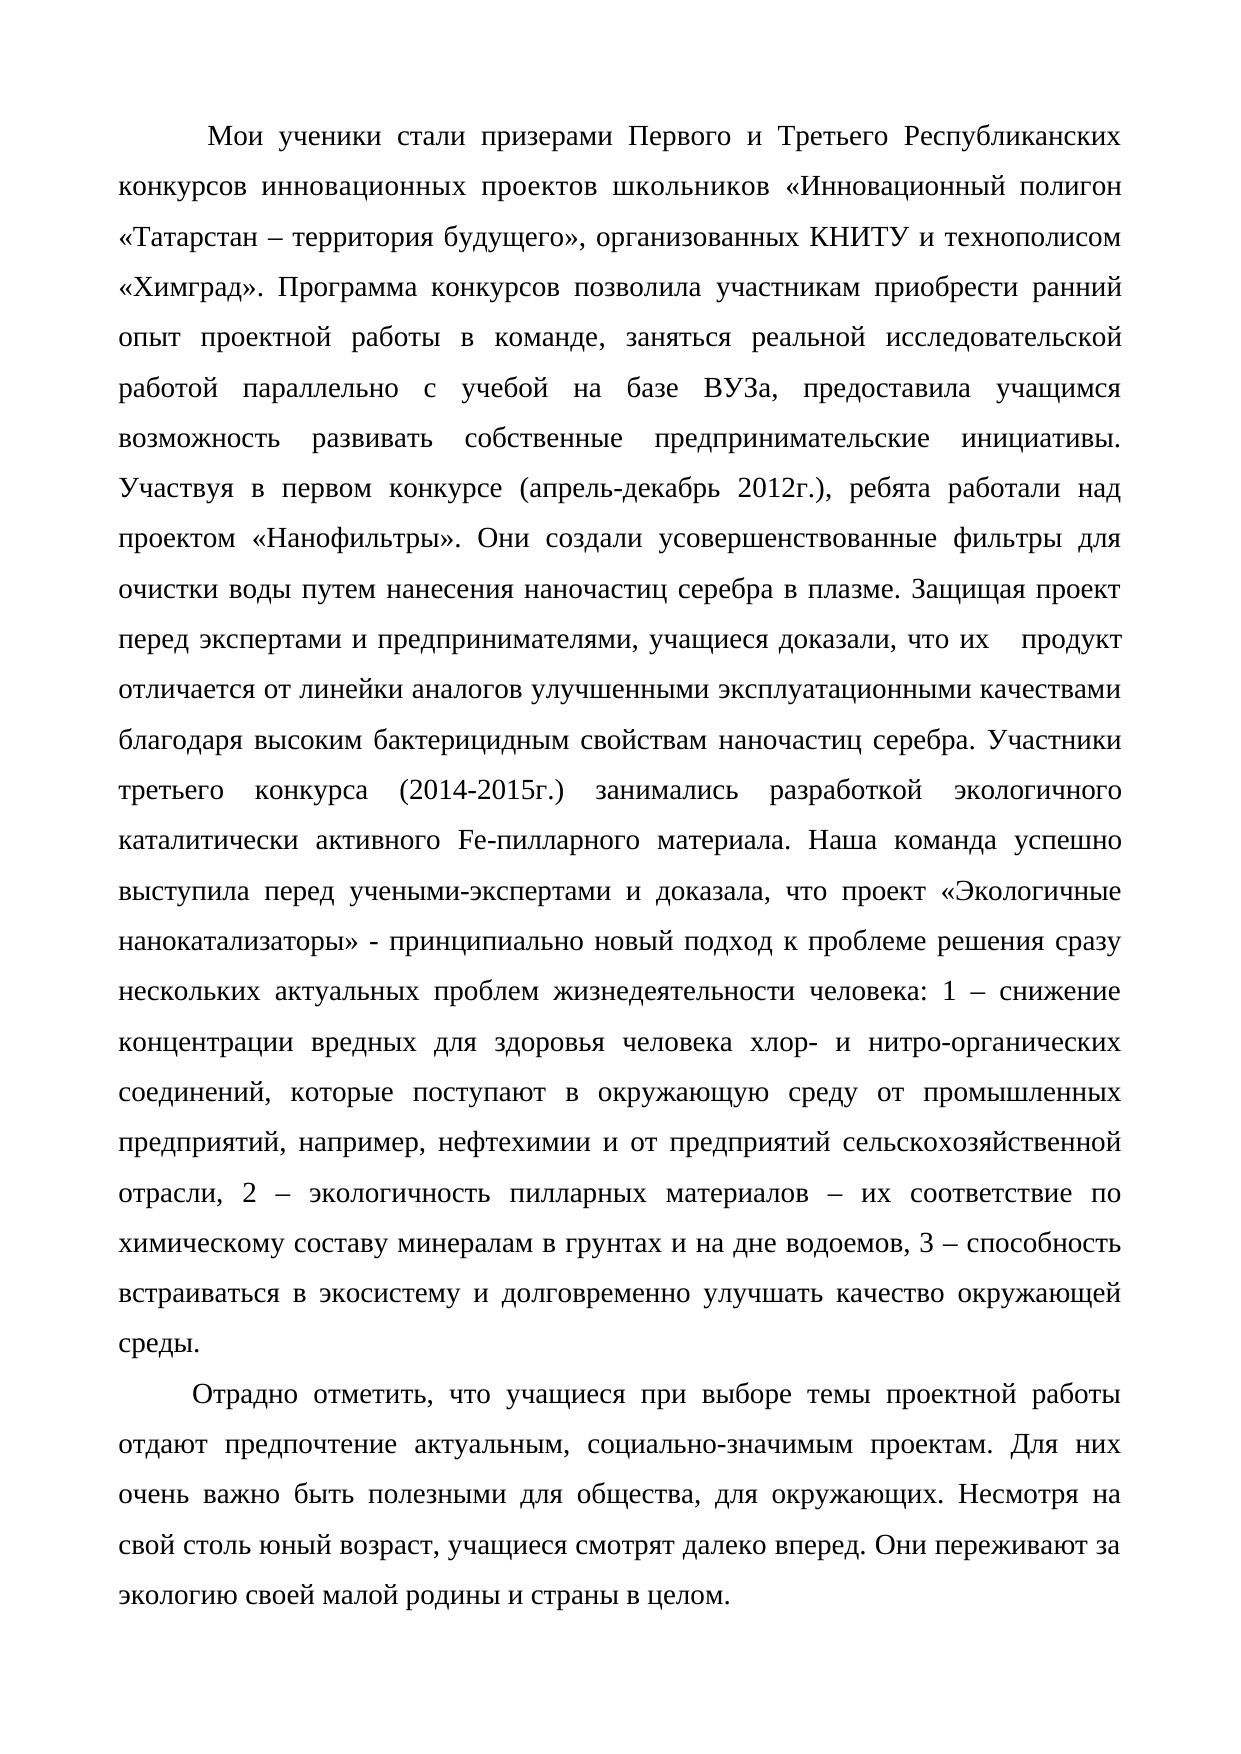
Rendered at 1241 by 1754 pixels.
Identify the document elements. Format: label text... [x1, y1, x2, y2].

text Отрадно отметить, что учащиеся при выборе темы проектной работы отдают предпочтение актуальным, социально-значимым проектам. Для них очень важно быть полезными для общества, для окружающих. Несмотря на свой столь юный возраст, учащиеся смотрят далеко вперед. Они переживают за экологию своей малой родины и страны в целом. [118, 1376, 1122, 1611]
text Мои ученики стали призерами Первого и Третьего Республиканских конкурсов инновационных проектов школьников «Инновационный полигон «Татарстан – территория будущего», организованных КНИТУ и технополисом «Химград». Программа конкурсов позволила участникам приобрести ранний опыт проектной работы в команде, заняться реальной исследовательской работой параллельно с учебой на базе ВУЗа, предоставила учащимся возможность развивать собственные предпринимательские инициативы. Участвуя в первом конкурсе (апрель-декабрь 2012г.), ребята работали над проектом «Нанофильтры». Они создали усовершенствованные фильтры для очистки воды путем нанесения наночастиц серебра в плазме. Защищая проект перед экспертами и предпринимателями, учащиеся доказали, что их продукт отличается от линейки аналогов улучшенными эксплуатационными качествами благодаря высоким бактерицидным свойствам наночастиц серебра. Участники третьего конкурса (2014-2015г.) занимались разработкой экологичного каталитически активного Fe-пилларного материала. Наша команда успешно выступила перед учеными-экспертами и доказала, что проект «Экологичные нанокатализаторы» - принципиально новый подход к проблеме решения сразу нескольких актуальных проблем жизнедеятельности человека: 1 – снижение концентрации вредных для здоровья человека хлор- и нитро-органических соединений, которые поступают в окружающую среду от промышленных предприятий, например, нефтехимии и от предприятий сельскохозяйственной отрасли, 2 – экологичность пилларных материалов – их соответствие по химическому составу минералам в грунтах и на дне водоемов, 3 – способность встраиваться в экосистему и долговременно улучшать качество окружающей среды. [118, 118, 1122, 1359]
